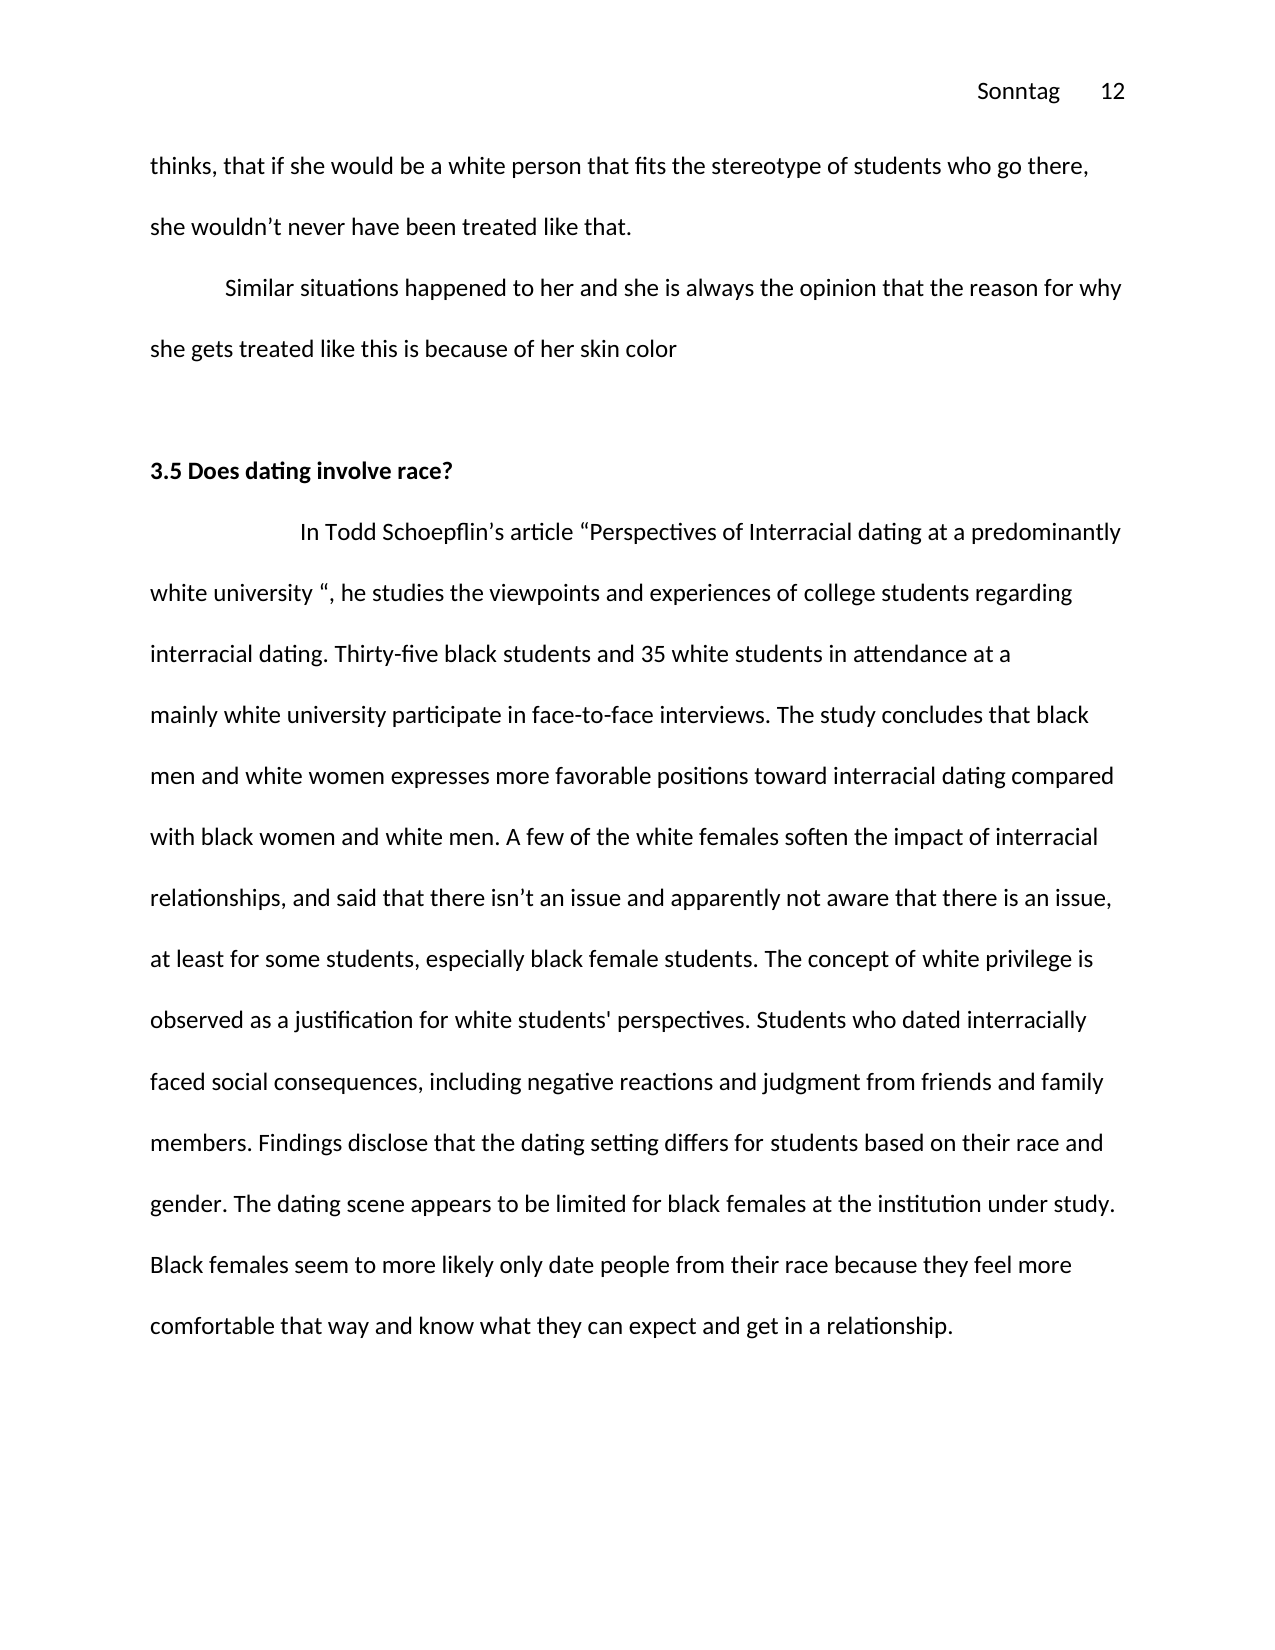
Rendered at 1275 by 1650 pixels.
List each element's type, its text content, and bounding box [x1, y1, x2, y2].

text 3.5 Does dating involve race? In Todd Schoepflin’s article “Perspectives of Interracial dating at a predominantly white university “, he studies the viewpoints and experiences of college students regarding interracial dating. Thirty-five black students and 35 white students in attendance at a mainly white university participate in face-to-face interviews. The study concludes that black men and white women expresses more favorable positions toward interracial dating compared with black women and white men. A few of the white females soften the impact of interracial relationships, and said that there isn’t an issue and apparently not aware that there is an issue, at least for some students, especially black female students. The concept of white privilege is observed as a justification for white students' perspectives. Students who dated interracially faced social consequences, including negative reactions and judgment from friends and family members. Findings disclose that the dating setting differs for students based on their race and gender. The dating scene appears to be limited for black females at the institution under study. Black females seem to more likely only date people from their race because they feel more comfortable that way and know what they can expect and get in a relationship. [150, 455, 1125, 1340]
text Similar situations happened to her and she is always the opinion that the reason for why she gets treated like this is because of her skin color [150, 272, 1125, 364]
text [150, 150, 1125, 242]
